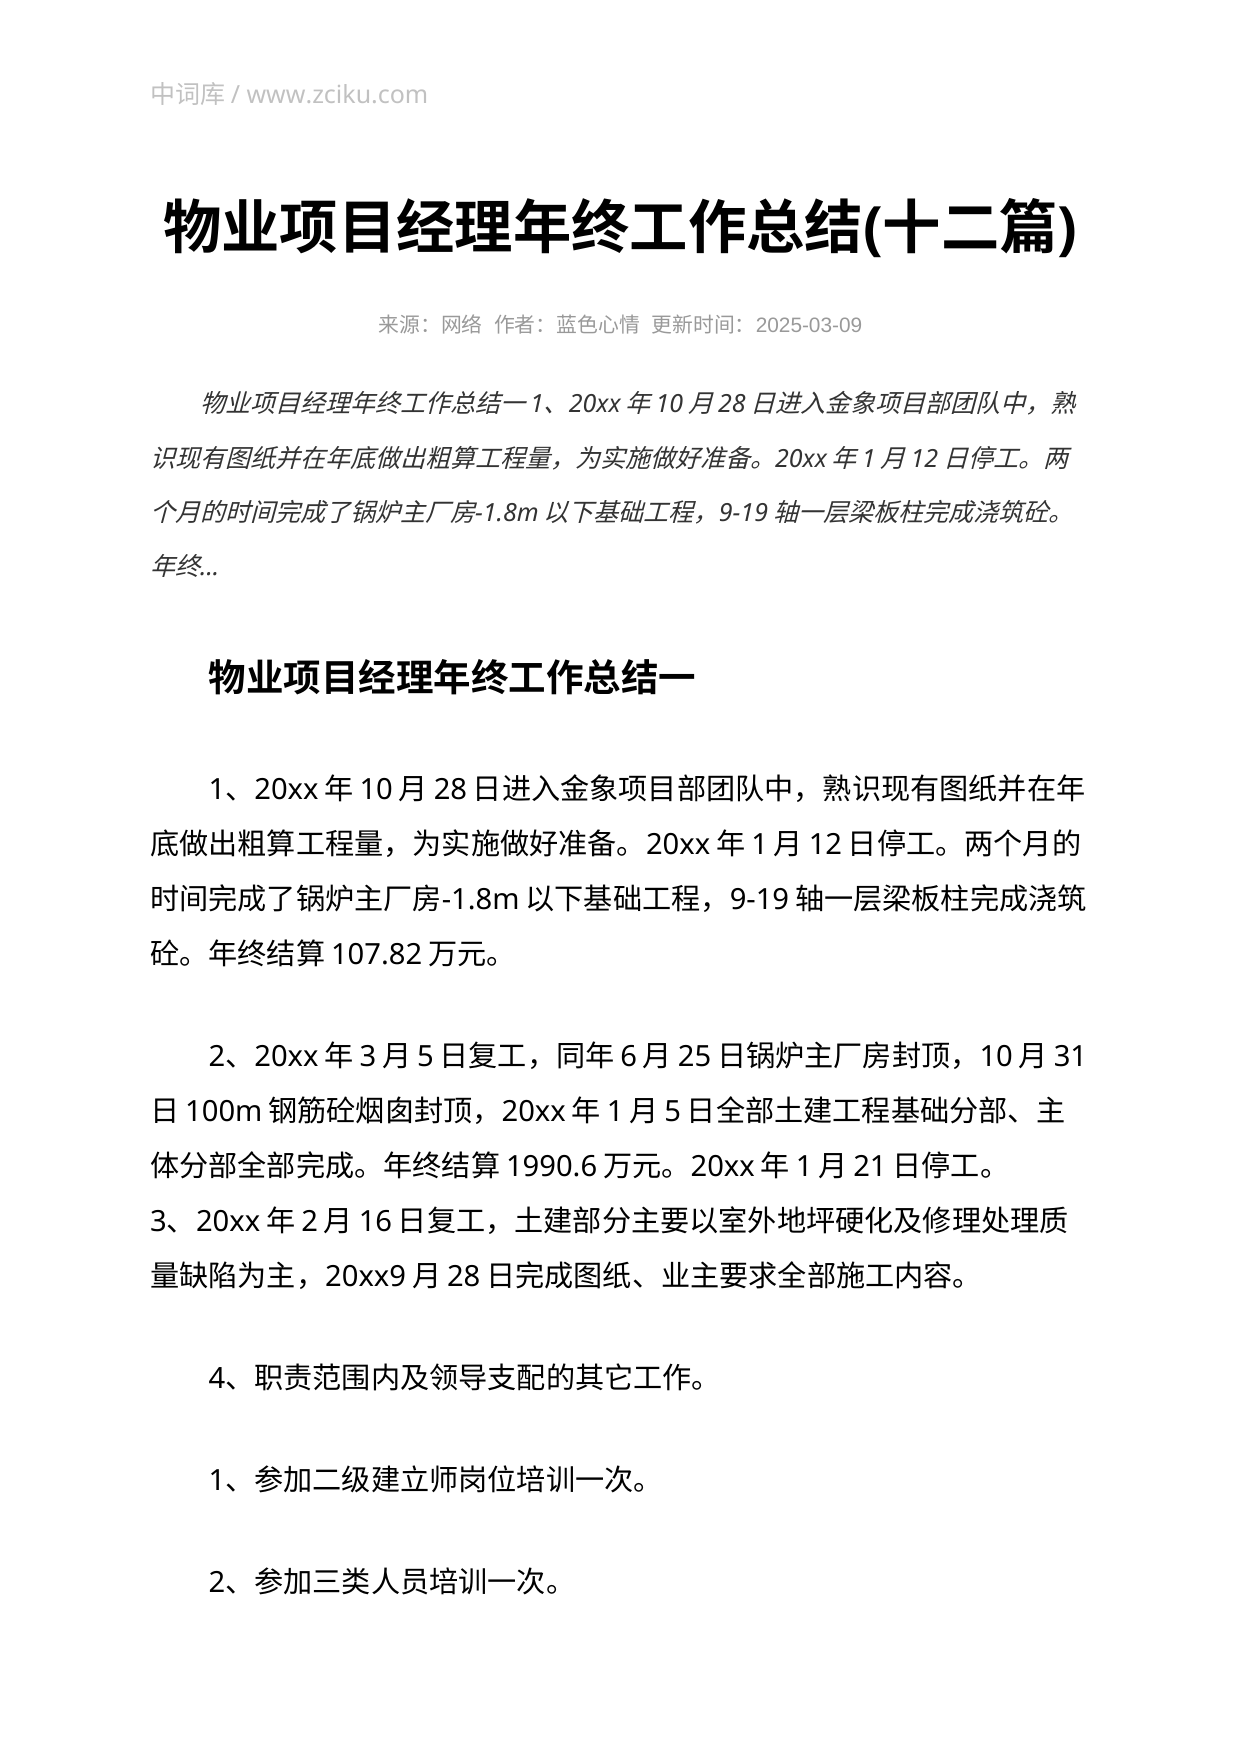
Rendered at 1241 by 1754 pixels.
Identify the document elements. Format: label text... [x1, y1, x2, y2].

text 来源：网络 作者：蓝色心情 更新时间：2025-03-09 [150, 313, 1090, 337]
text 4、职责范围内及领导支配的其它工作。 [150, 1354, 1090, 1397]
text 2、20xx年3月5日复工，同年6月25日锅炉主厂房封顶，10月31日100m钢筋砼烟囱封顶，20xx年1月5日全部土建工程基础分部、主体分部全部完成。年终结算1990.6万元。20xx年1月21日停工。3、20xx年2月16日复工，土建部分主要以室外地坪硬化及修理处理质量缺陷为主，20xx9月28日完成图纸、业主要求全部施工内容。 [150, 1032, 1090, 1295]
subtitle 物业项目经理年终工作总结(十二篇) [150, 181, 1090, 266]
text 物业项目经理年终工作总结一 [150, 648, 1090, 702]
text 2、参加三类人员培训一次。 [150, 1558, 1090, 1601]
text 1、20xx年10月28日进入金象项目部团队中，熟识现有图纸并在年底做出粗算工程量，为实施做好准备。20xx年1月12日停工。两个月的时间完成了锅炉主厂房-1.8m以下基础工程，9-19轴一层梁板柱完成浇筑砼。年终结算107.82万元。 [150, 766, 1090, 973]
text 物业项目经理年终工作总结一1、20xx年10月28日进入金象项目部团队中，熟识现有图纸并在年底做出粗算工程量，为实施做好准备。20xx年1月12日停工。两个月的时间完成了锅炉主厂房-1.8m以下基础工程，9-19轴一层梁板柱完成浇筑砼。年终... [150, 384, 1090, 583]
text 1、参加二级建立师岗位培训一次。 [150, 1456, 1090, 1499]
